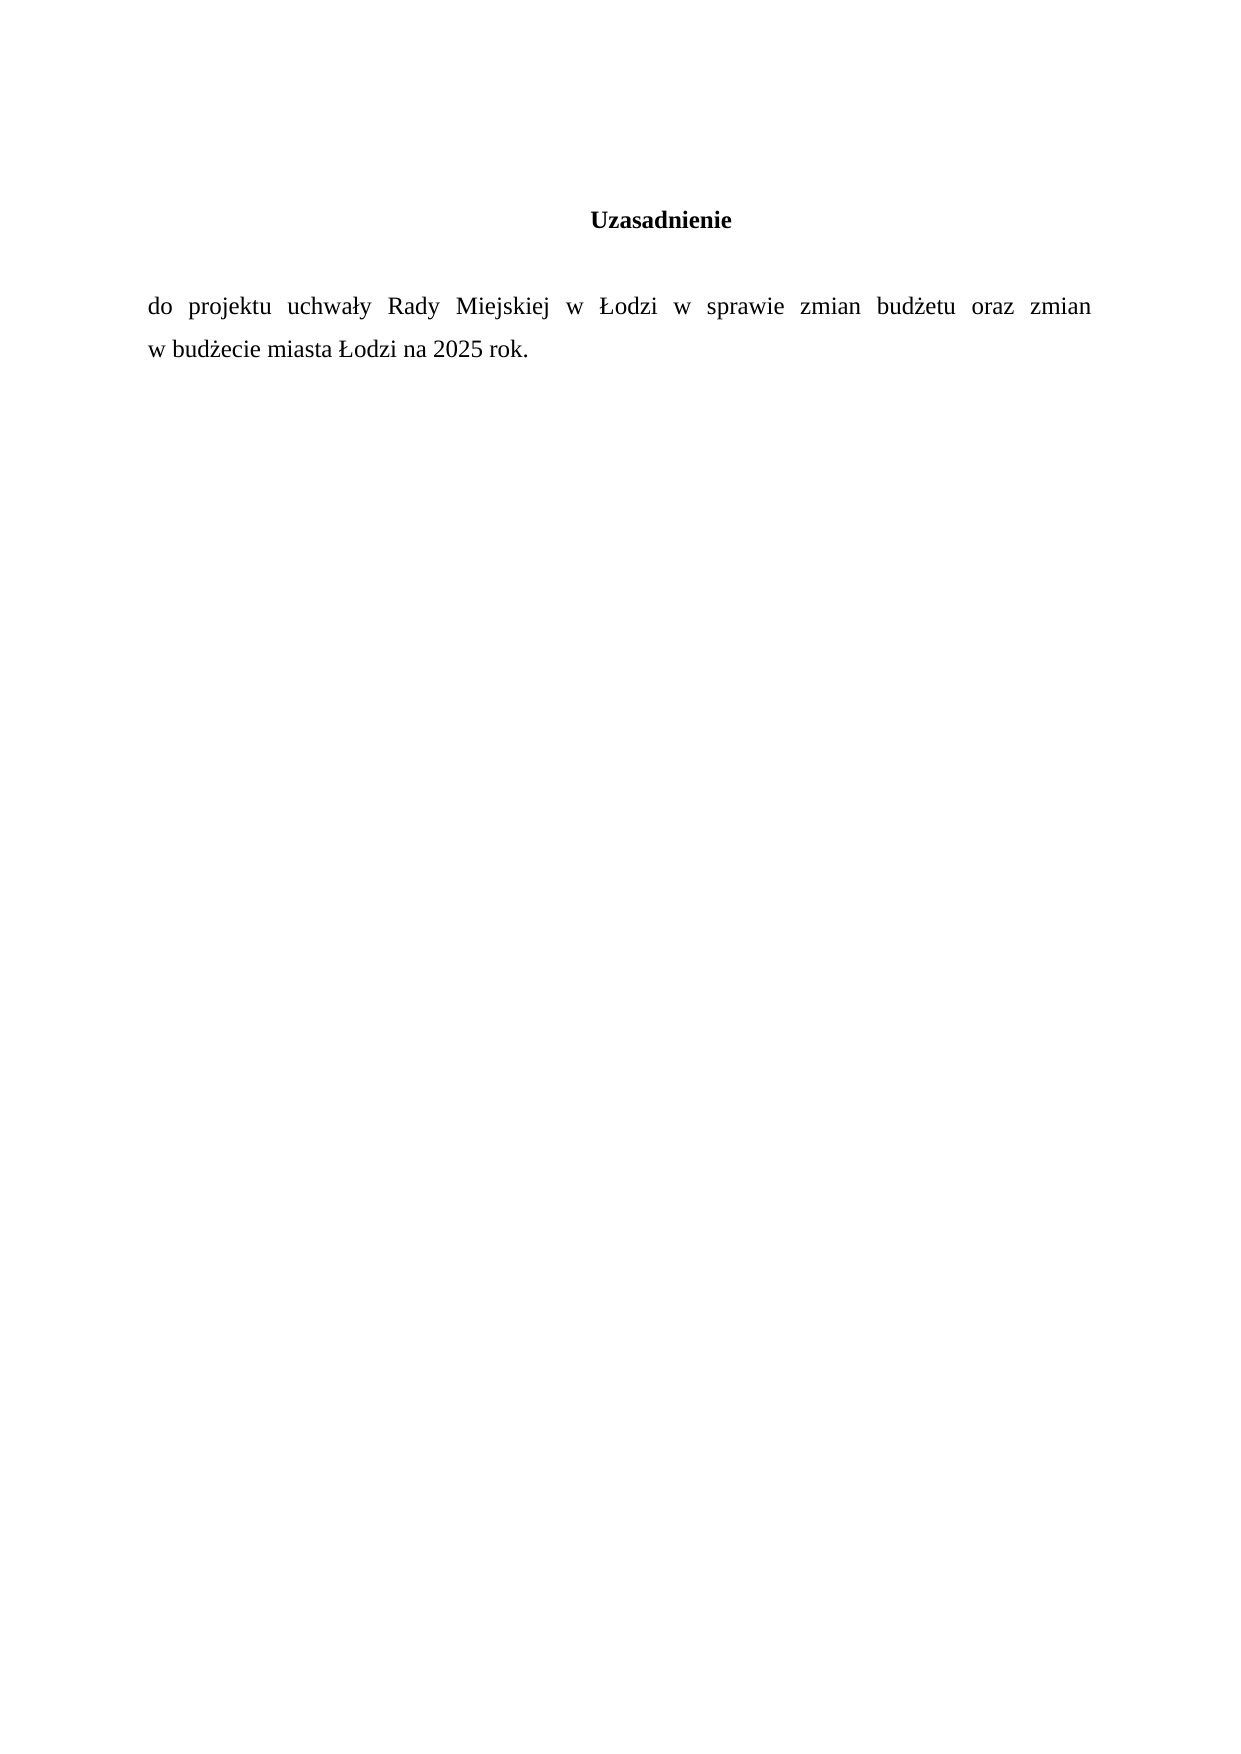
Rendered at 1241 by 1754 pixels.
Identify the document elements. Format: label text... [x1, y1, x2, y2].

title Uzasadnienie [516, 205, 1092, 234]
text do projektu uchwały Rady Miejskiej w Łodzi w sprawie zmian budżetu oraz zmian w budżecie miasta Łodzi na 2025 rok. [148, 291, 1092, 363]
